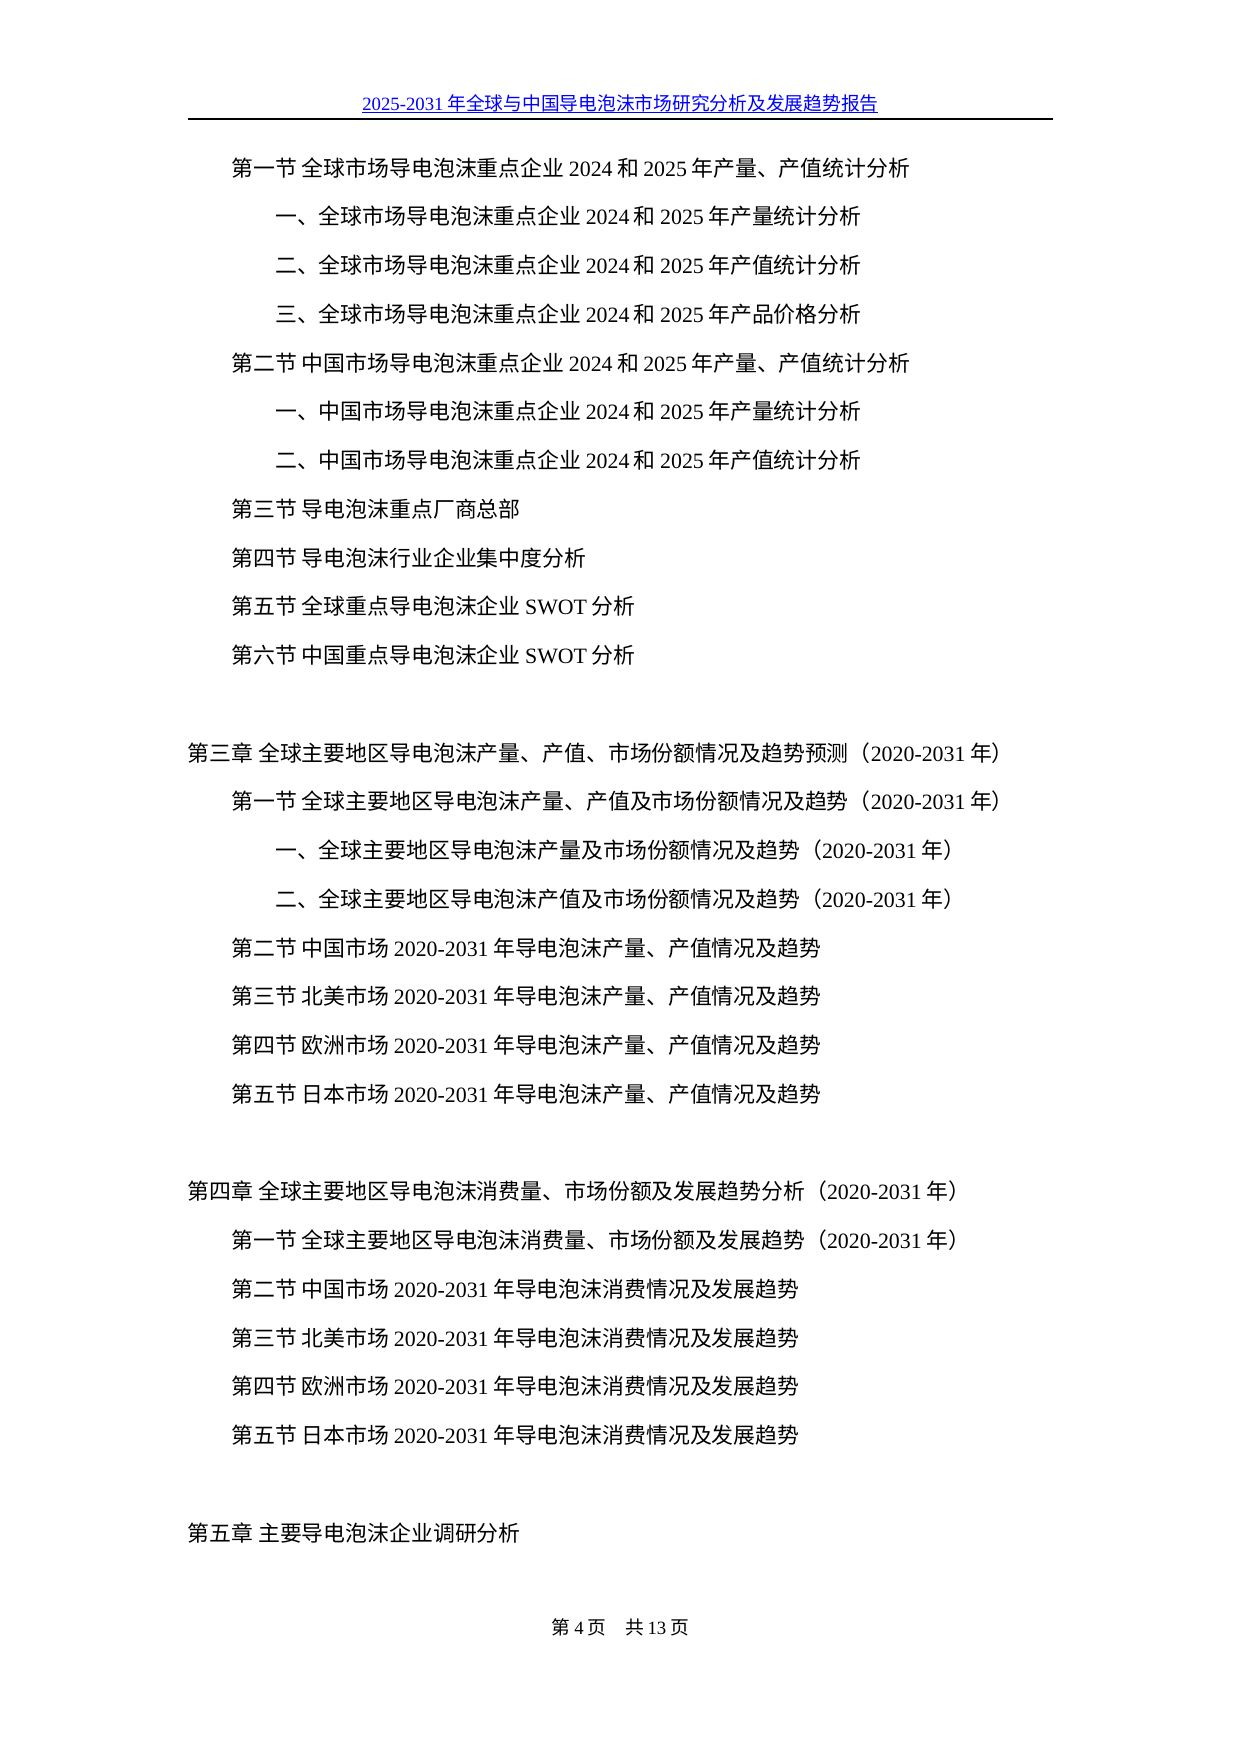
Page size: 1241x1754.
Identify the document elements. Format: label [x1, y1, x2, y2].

text [187, 150, 1053, 1548]
